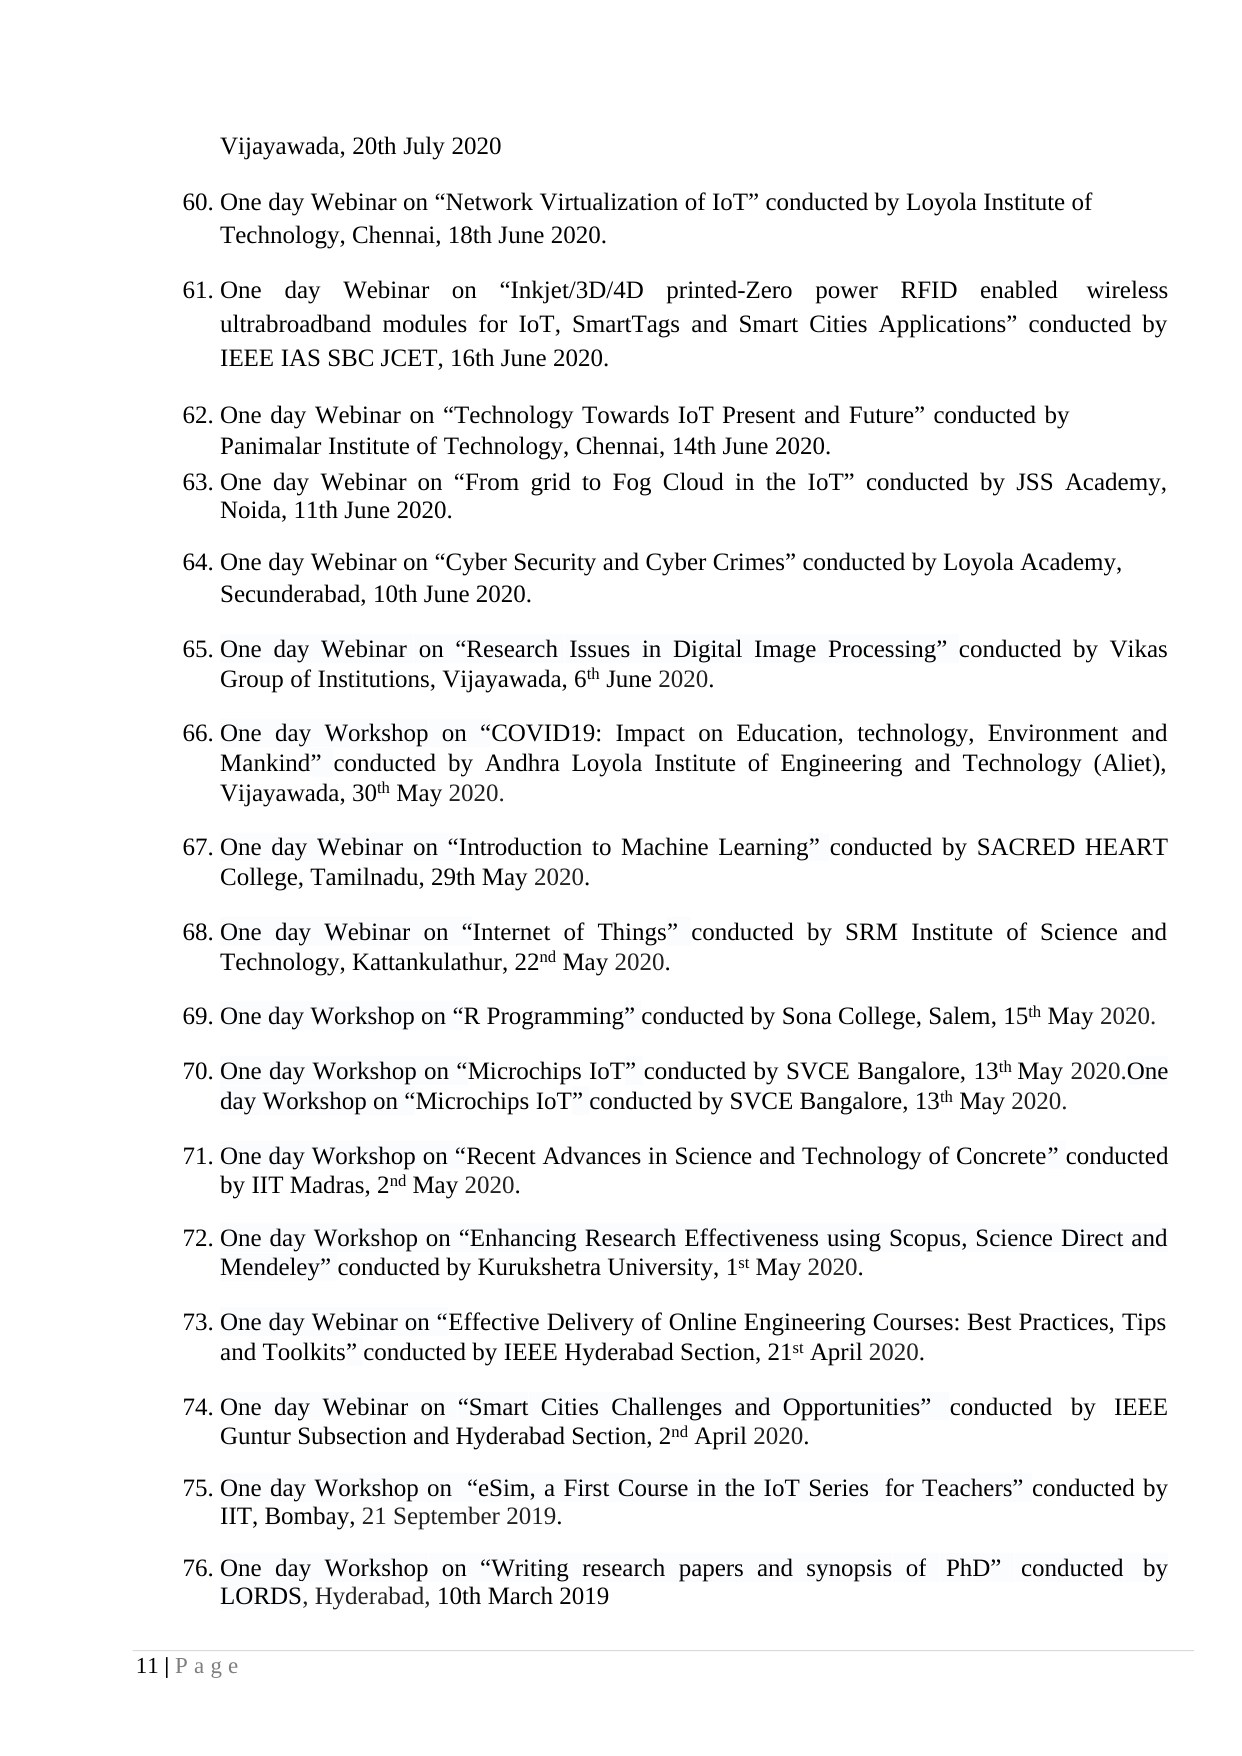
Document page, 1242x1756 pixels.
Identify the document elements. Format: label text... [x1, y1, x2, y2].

list One day Webinar on “Internet of Things” conducted by SRM Institute of Science and Technology, Kattankulathur, 22nd May 2020. [182, 917, 1168, 975]
list One day Workshop on “R Programming” conducted by Sona College, Salem, 15th May 2020. [641, 1001, 1183, 1030]
list One day Webinar on “Network Virtualization of IoT” conducted by Loyola Institute of Technology, Chennai, 18th June 2020. [182, 187, 1093, 249]
list One day Workshop on “COVID19: Impact on Education, technology, Environment and Mankind” conducted by Andhra Loyola Institute of Engineering and Technology (Aliet), Vijayawada, 30th May 2020. [182, 718, 1168, 806]
list One day Webinar on “Introduction to Machine Learning” conducted by SACRED HEART College, Tamilnadu, 29th May 2020. [182, 832, 1168, 891]
list One day Webinar on “Research Issues in Digital Image Processing” conducted by Vikas Group of Institutions, Vijayawada, 6th June 2020. [182, 634, 1168, 692]
list One day Webinar on “Inkjet/3D/4D printed-Zero power RFID enabled wireless ultrabroadband modules for IoT, SmartTags and Smart Cities Applications” conducted by IEEE IAS SBC JCET, 16th June 2020. [182, 275, 1168, 372]
list One day Workshop on “Microchips IoT” conducted by SVCE Bangalore, 13th May 2020.One day Workshop on “Microchips IoT” conducted by SVCE Bangalore, 13th May 2020. [182, 1056, 1168, 1115]
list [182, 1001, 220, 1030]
list One day Webinar on “Effective Delivery of Online Engineering Courses: Best Practices, Tips and Toolkits” conducted by IEEE Hyderabad Section, 21st April 2020. [182, 1307, 1168, 1366]
list One day Workshop on “eSim, a First Course in the IoT Series for Teachers” conducted by IIT, Bombay, 21 September 2019. [182, 1474, 1168, 1529]
list One day Webinar on “Cyber Security and Cyber Crimes” conducted by Loyola Academy, Secunderabad, 10th June 2020. [182, 547, 1124, 608]
list One day Webinar on “Technology Towards IoT Present and Future” conducted by Panimalar Institute of Technology, Chennai, 14th June 2020. [182, 400, 1069, 460]
list One day Webinar on “From grid to Fog Cloud in the IoT” conducted by JSS Academy, Noida, 11th June 2020. [182, 468, 1168, 524]
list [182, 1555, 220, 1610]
list One day Workshop on “Recent Advances in Science and Technology of Concrete” conducted by IIT Madras, 2nd May 2020. [182, 1141, 1168, 1199]
text Vijayawada, 20th July 2020 [220, 131, 1183, 160]
list One day Workshop on “Enhancing Research Effectiveness using Scopus, Science Direct and Mendeley” conducted by Kurukshetra University, 1st May 2020. [182, 1223, 1168, 1281]
list One day Webinar on “Smart Cities Challenges and Opportunities” conducted by IEEE Guntur Subsection and Hyderabad Section, 2nd April 2020. [182, 1392, 1168, 1450]
list One day Workshop on “Writing research papers and synopsis of PhD” conducted by LORDS, Hyderabad, 10th March 2019 [302, 1555, 1168, 1610]
